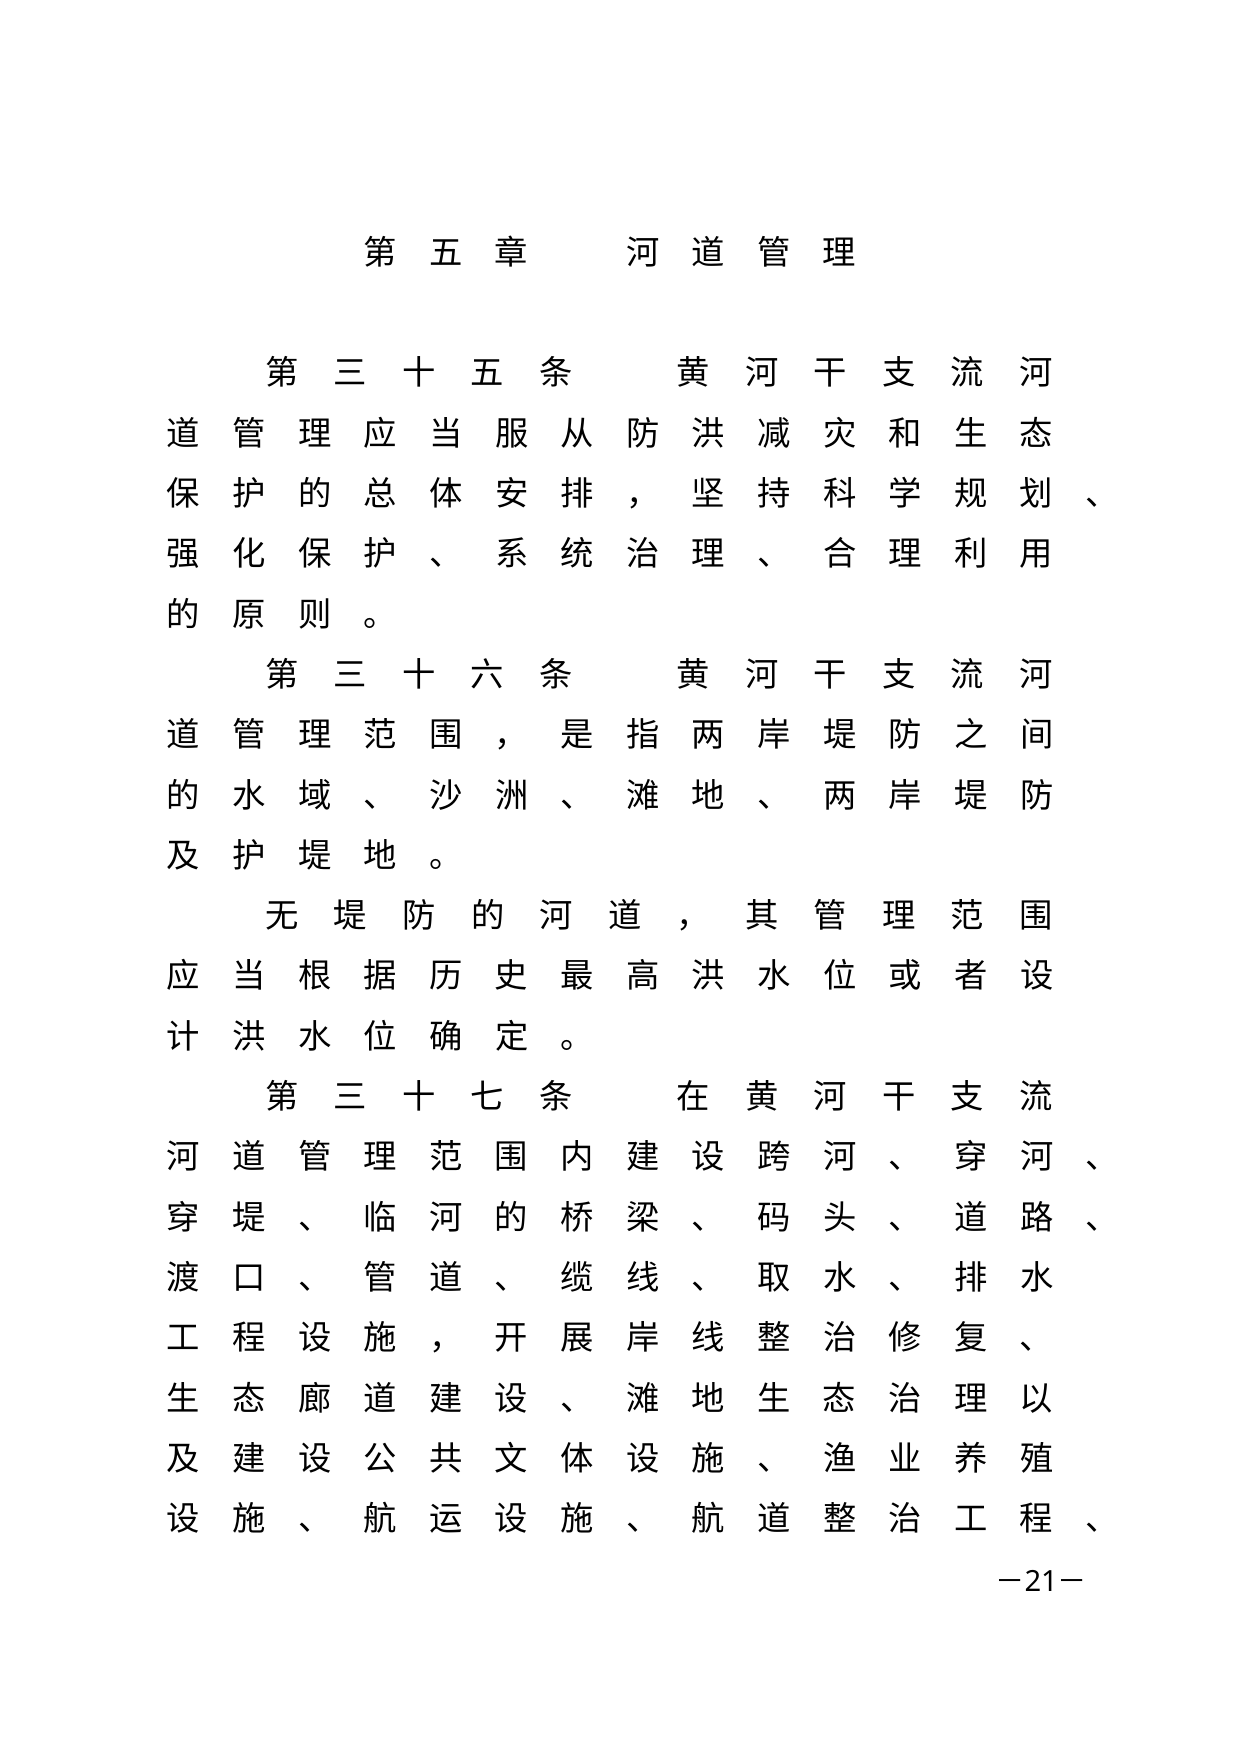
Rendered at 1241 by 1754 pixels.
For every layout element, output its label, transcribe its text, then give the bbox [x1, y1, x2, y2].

text 第三十五条 黄河干支流河道管理应当服从防洪减灾和生态保护的总体安排，坚持科学规划、强化保护、系统治理、合理利用的原则。 [167, 340, 1085, 642]
text 无堤防的河道，其管理范围应当根据历史最高洪水位或者设计洪水位确定。 [167, 883, 1085, 1064]
text 第五章 河道管理 [167, 219, 1085, 280]
text 第三十六条 黄河干支流河道管理范围，是指两岸堤防之间的水域、沙洲、滩地、两岸堤防及护堤地。 [167, 642, 1085, 883]
